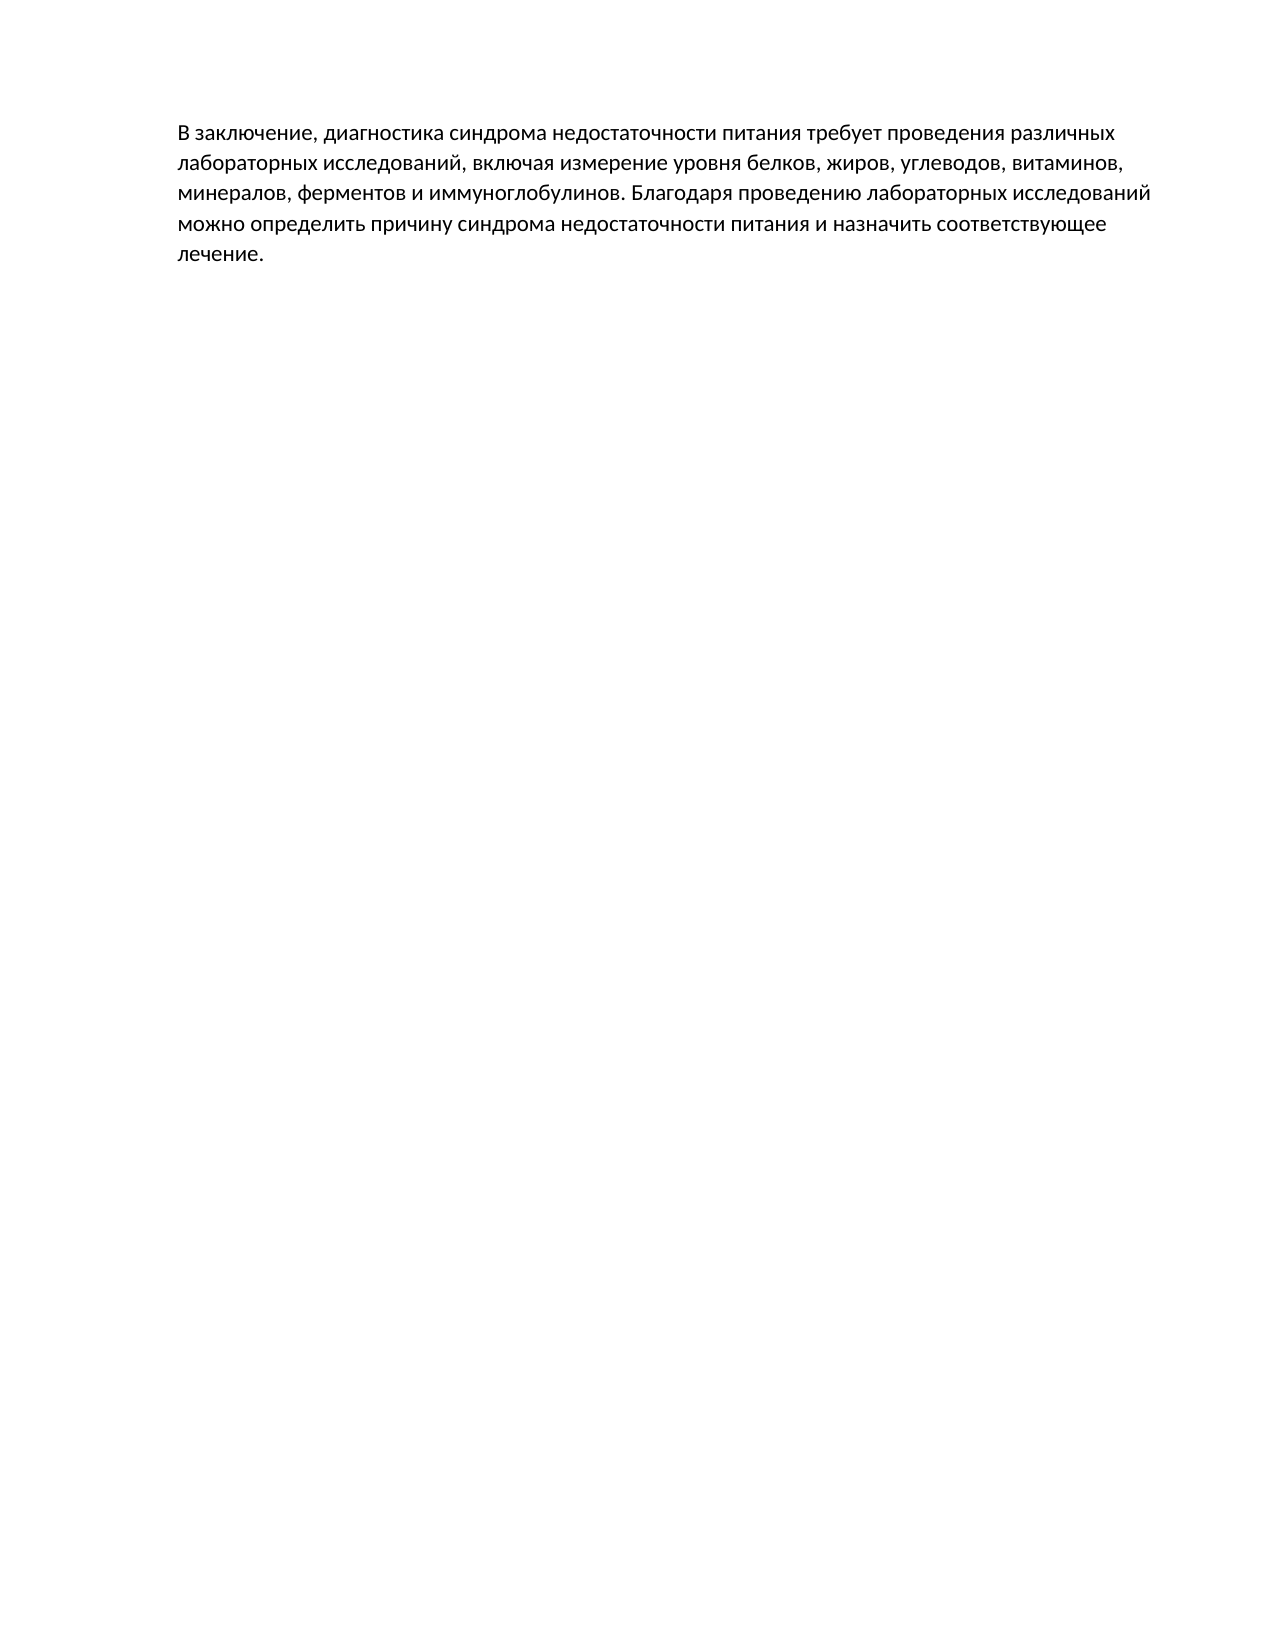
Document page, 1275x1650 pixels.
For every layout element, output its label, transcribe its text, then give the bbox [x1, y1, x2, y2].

text В заключение, диагностика синдрома недостаточности питания требует проведения различных лабораторных исследований, включая измерение уровня белков, жиров, углеводов, витаминов, минералов, ферментов и иммуноглобулинов. Благодаря проведению лабораторных исследований можно определить причину синдрома недостаточности питания и назначить соответствующее лечение. [177, 118, 1186, 267]
